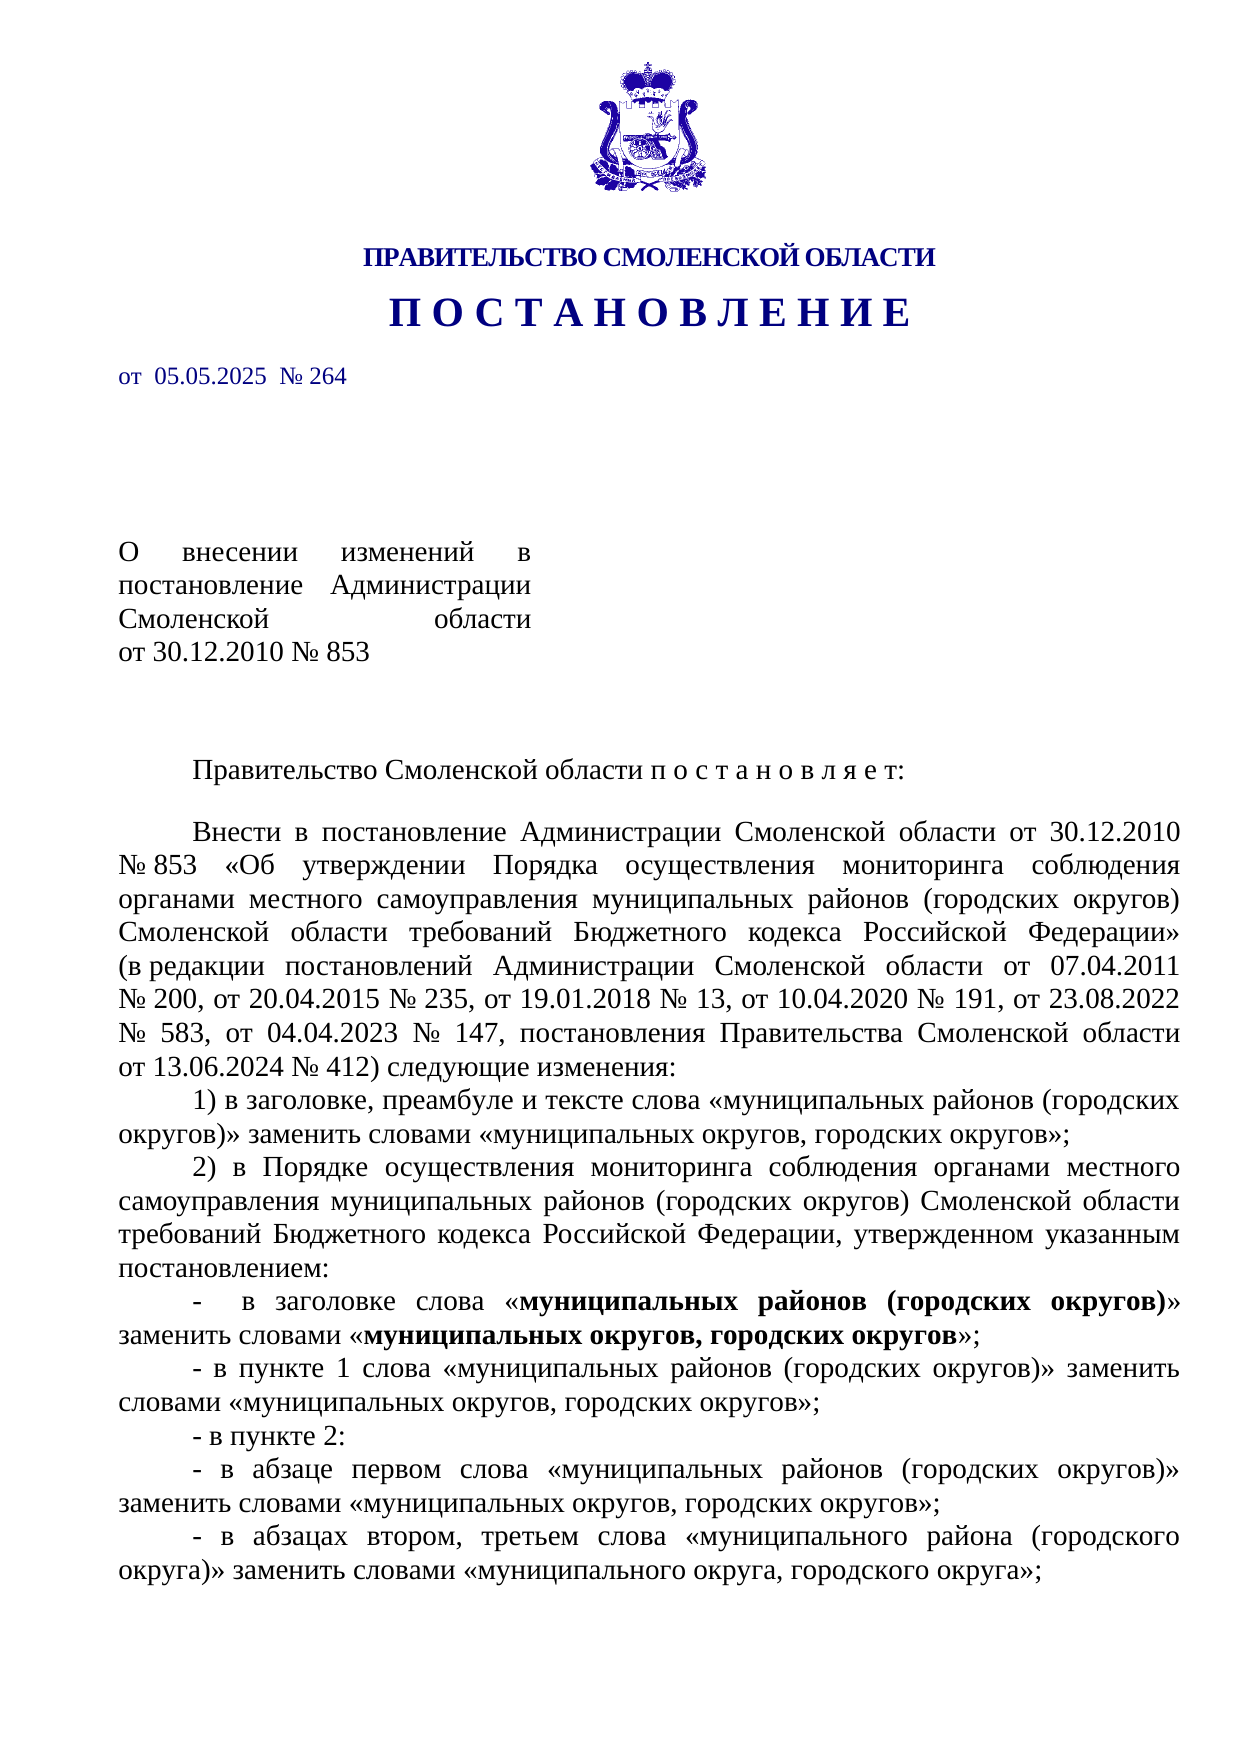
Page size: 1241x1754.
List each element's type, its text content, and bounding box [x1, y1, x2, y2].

text 2) в Порядке осуществления мониторинга соблюдения органами местного самоуправления муниципальных районов (городских округов) Смоленской области требований Бюджетного кодекса Российской Федерации, утвержденном указанным постановлением: [118, 1149, 1181, 1283]
picture [588, 59, 711, 199]
table_header ПРАВИТЕЛЬСТВО СМОЛЕНСКОЙ ОБЛАСТИ П О С Т А Н О В Л Е Н И Е от 05.05.2025 № 264 [107, 59, 1192, 423]
text Правительство Смоленской области п о с т а н о в л я е т: [118, 760, 1181, 785]
text - в заголовке слова «муниципальных районов (городских округов)» заменить словами «муниципальных округов, городских округов»; [118, 1283, 1181, 1351]
text О внесении изменений в постановление Администрации Смоленской области от 30.12.2010 № 853 [118, 534, 531, 668]
text 1) в заголовке, преамбуле и тексте слова «муниципальных районов (городских округов)» заменить словами «муниципальных округов, городских округов»; [118, 1082, 1181, 1149]
text - в пункте 2: [118, 1418, 1181, 1451]
text - в пункте 1 слова «муниципальных районов (городских округов)» заменить словами «муниципальных округов, городских округов»; [118, 1351, 1181, 1418]
text - в абзацах втором, третьем слова «муниципального района (городского округа)» заменить словами «муниципального округа, городского округа»; [118, 1518, 1181, 1585]
text - в абзаце первом слова «муниципальных районов (городских округов)» заменить словами «муниципальных округов, городских округов»; [118, 1451, 1181, 1518]
text Внести в постановление Администрации Смоленской области от 30.12.2010 № 853 «Об утверждении Порядка осуществления мониторинга соблюдения органами местного самоуправления муниципальных районов (городских округов) Смоленской области требований Бюджетного кодекса Российской Федерации» (в редакции постановлений Администрации Смоленской области от 07.04.2011 № 200, от 20.04.2015 № 235, от 19.01.2018 № 13, от 10.04.2020 № 191, от 23.08.2022 № 583, от 04.04.2023 № 147, постановления Правительства Смоленской области от 13.06.2024 № 412) следующие изменения: [118, 814, 1181, 1082]
